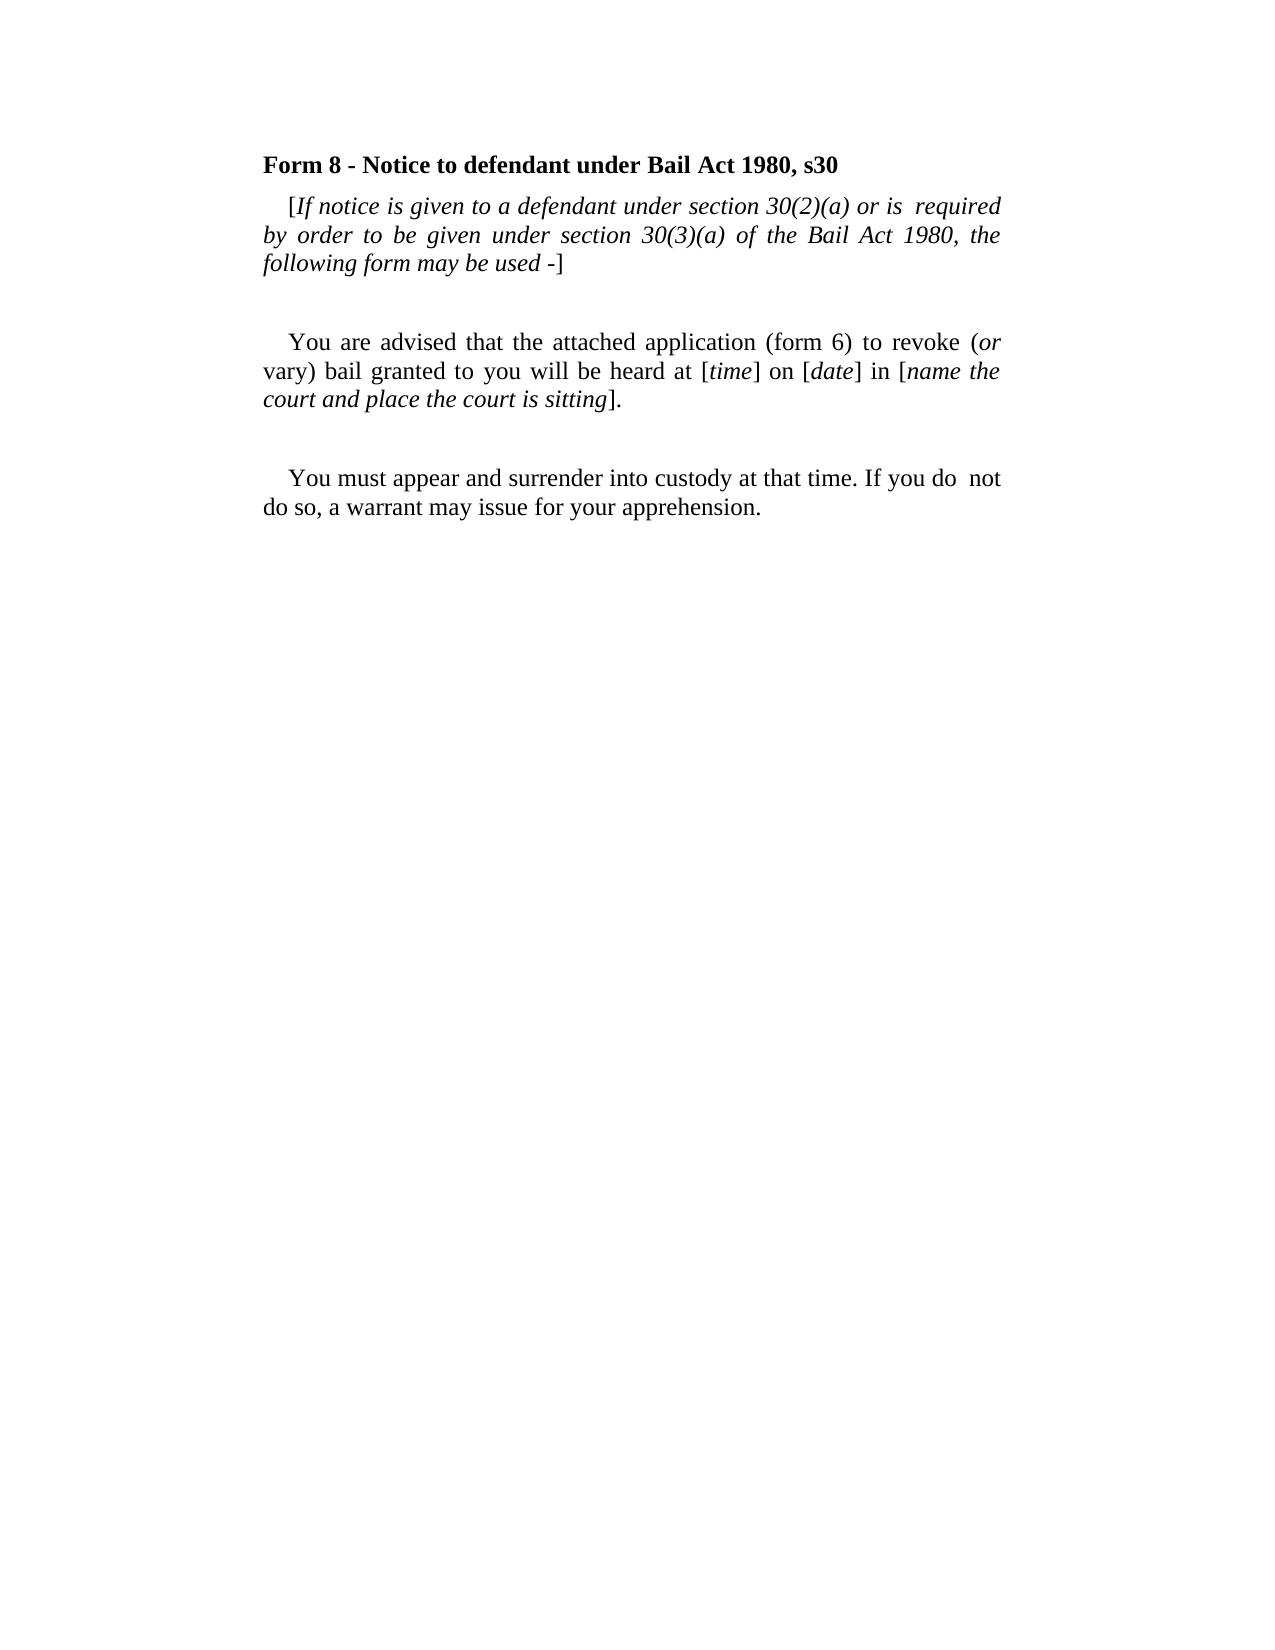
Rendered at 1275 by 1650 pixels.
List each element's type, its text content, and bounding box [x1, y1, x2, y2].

text Form 8 - Notice to defendant under Bail Act 1980, s30 [263, 150, 1096, 179]
text You must appear and surrender into custody at that time. If you do not do so, a warrant may issue for your apprehension. [263, 464, 1001, 521]
text You are advised that the attached application (form 6) to revoke (or vary) bail granted to you will be heard at [time] on [date] in [name the court and place the court is sitting]. [263, 327, 1001, 413]
text [If notice is given to a defendant under section 30(2)(a) or is required by order to be given under section 30(3)(a) of the Bail Act 1980, the following form may be used -] [263, 191, 1001, 277]
